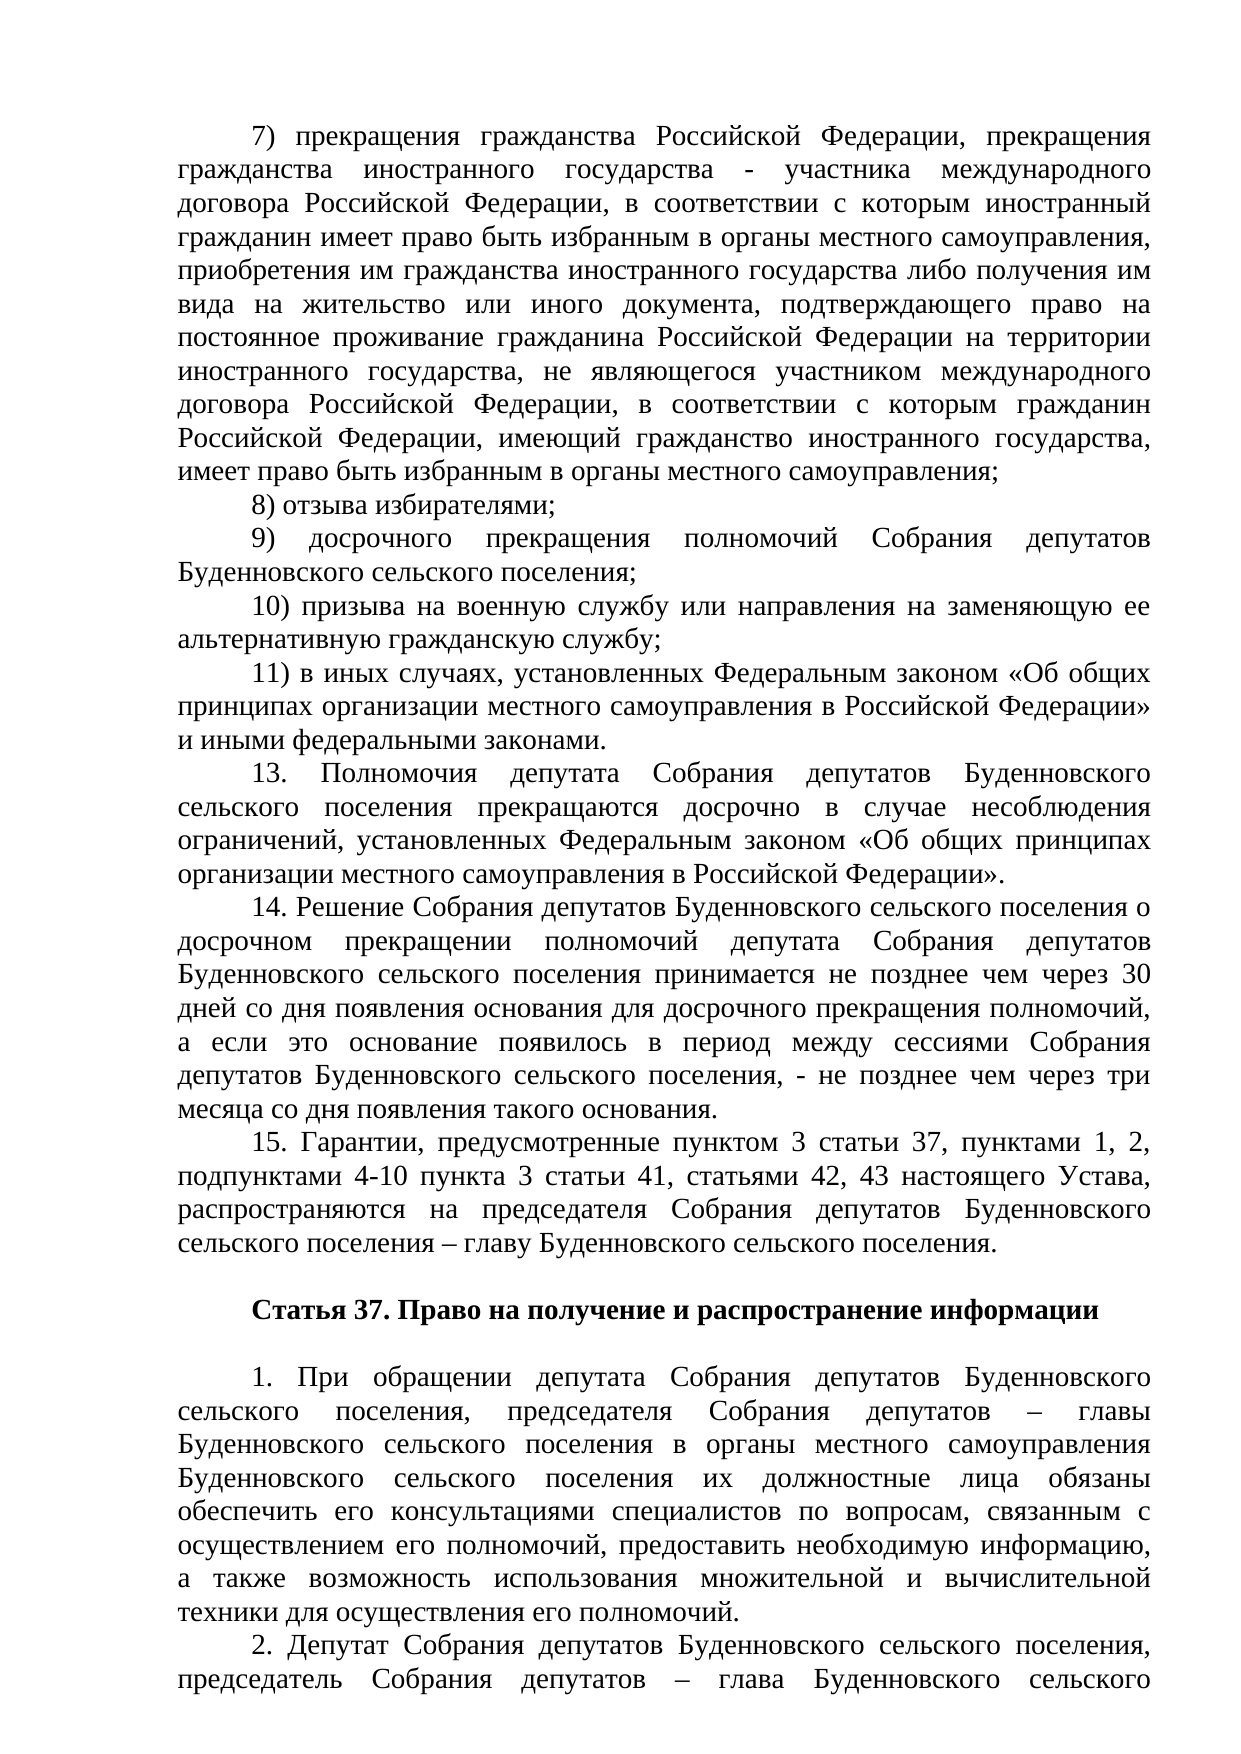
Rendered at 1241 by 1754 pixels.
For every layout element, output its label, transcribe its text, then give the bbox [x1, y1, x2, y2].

text 11) в иных случаях, установленных Федеральным законом «Об общих принципах организации местного самоуправления в Российской Федерации» и иными федеральными законами. [177, 655, 1152, 755]
text 7) прекращения гражданства Российской Федерации, прекращения гражданства иностранного государства - участника международного договора Российской Федерации, в соответствии с которым иностранный гражданин имеет право быть избранным в органы местного самоуправления, приобретения им гражданства иностранного государства либо получения им вида на жительство или иного документа, подтверждающего право на постоянное проживание гражданина Российской Федерации на территории иностранного государства, не являющегося участником международного договора Российской Федерации, в соответствии с которым гражданин Российской Федерации, имеющий гражданство иностранного государства, имеет право быть избранным в органы местного самоуправления; [177, 118, 1152, 487]
text 9) досрочного прекращения полномочий Собрания депутатов Буденновского сельского поселения; [177, 521, 1152, 588]
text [177, 1627, 1152, 1694]
text 14. Решение Собрания депутатов Буденновского сельского поселения о досрочном прекращении полномочий депутата Собрания депутатов Буденновского сельского поселения принимается не позднее чем через 30 дней со дня появления основания для досрочного прекращения полномочий, а если это основание появилось в период между сессиями Собрания депутатов Буденновского сельского поселения, - не позднее чем через три месяца со дня появления такого основания. [177, 889, 1152, 1124]
text Статья 37. Право на получение и распространение информации [177, 1292, 1152, 1326]
text 15. Гарантии, предусмотренные пунктом 3 статьи 37, пунктами 1, 2, подпунктами 4-10 пункта 3 статьи 41, статьями 42, 43 настоящего Устава, распространяются на председателя Собрания депутатов Буденновского сельского поселения – главу Буденновского сельского поселения. [177, 1124, 1152, 1258]
text 10) призыва на военную службу или направления на заменяющую ее альтернативную гражданскую службу; [177, 588, 1152, 655]
text 8) отзыва избирателями; [177, 487, 1152, 521]
text 13. Полномочия депутата Собрания депутатов Буденновского сельского поселения прекращаются досрочно в случае несоблюдения ограничений, установленных Федеральным законом «Об общих принципах организации местного самоуправления в Российской Федерации». [177, 755, 1152, 889]
text 1. При обращении депутата Собрания депутатов Буденновского сельского поселения, председателя Собрания депутатов – главы Буденновского сельского поселения в органы местного самоуправления Буденновского сельского поселения их должностные лица обязаны обеспечить его консультациями специалистов по вопросам, связанным с осуществлением его полномочий, предоставить необходимую информацию, а также возможность использования множительной и вычислительной техники для осуществления его полномочий. [177, 1359, 1152, 1627]
